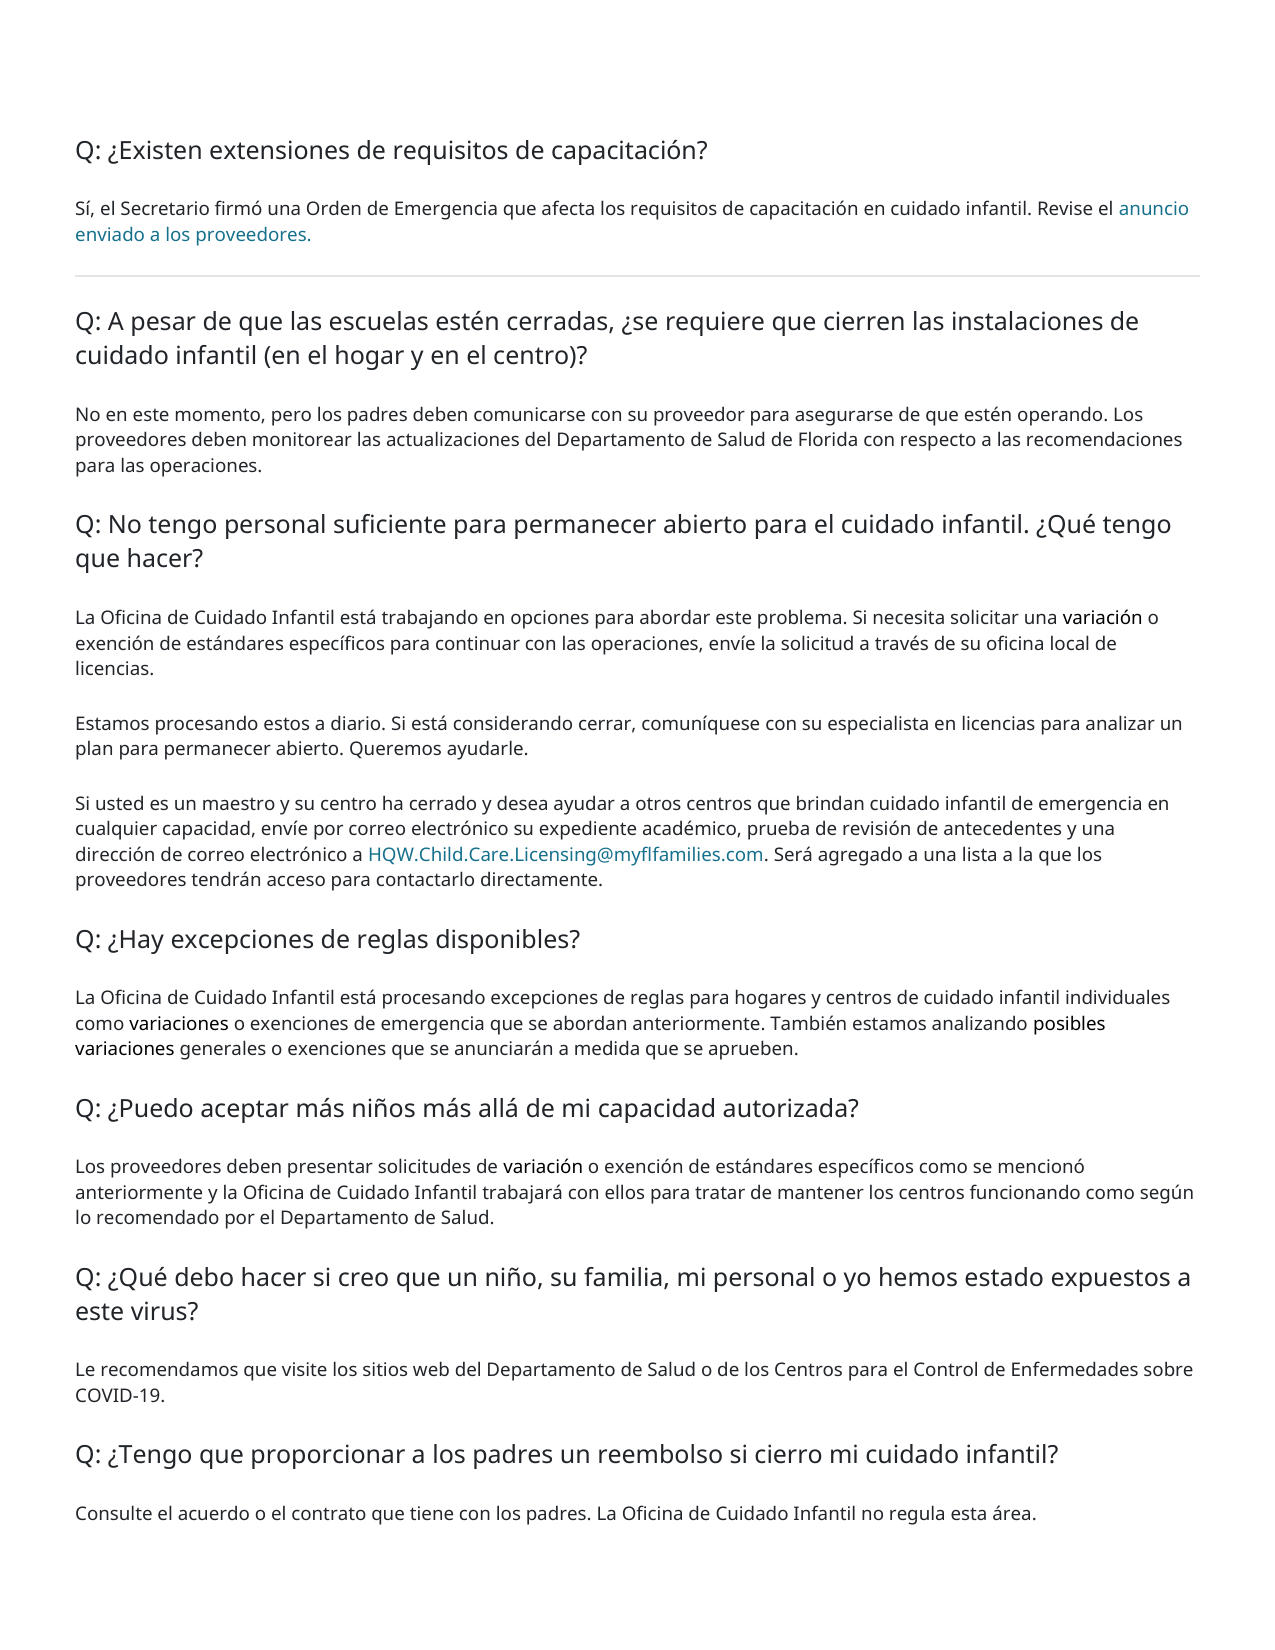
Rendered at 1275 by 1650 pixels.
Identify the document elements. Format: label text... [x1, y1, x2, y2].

text Estamos procesando estos a diario. Si está considerando cerrar, comuníquese con su especialista en licencias para analizar un plan para permanecer abierto. Queremos ayudarle. [75, 710, 1200, 761]
text Los proveedores deben presentar solicitudes de variación o exención de estándares específicos como se mencionó anteriormente y la Oficina de Cuidado Infantil trabajará con ellos para tratar de mantener los centros funcionando como según lo recomendado por el Departamento de Salud. [75, 1154, 1200, 1230]
text Q: ¿Puedo aceptar más niños más allá de mi capacidad autorizada? [75, 1090, 1200, 1124]
text Sí, el Secretario firmó una Orden de Emergencia que afecta los requisitos de capacitación en cuidado infantil. Revise el anuncio enviado a los proveedores. [75, 196, 1200, 247]
text Q: No tengo personal suficiente para permanecer abierto para el cuidado infantil. ¿Qué tengo que hacer? [75, 507, 1200, 575]
text Q: ¿Tengo que proporcionar a los padres un reembolso si cierro mi cuidado infantil? [75, 1437, 1200, 1471]
text Le recomendamos que visite los sitios web del Departamento de Salud o de los Centros para el Control de Enfermedades sobre COVID-19. [75, 1357, 1200, 1408]
text Q: ¿Qué debo hacer si creo que un niño, su familia, mi personal o yo hemos estado expuestos a este virus? [75, 1259, 1200, 1327]
text Q: ¿Existen extensiones de requisitos de capacitación? [75, 132, 1200, 167]
text Si usted es un maestro y su centro ha cerrado y desea ayudar a otros centros que brindan cuidado infantil de emergencia en cualquier capacidad, envíe por correo electrónico su expediente académico, prueba de revisión de antecedentes y una dirección de correo electrónico a HQW.Child.Care.Licensing@myflfamilies.com. Será agregado a una lista a la que los proveedores tendrán acceso para contactarlo directamente. [75, 790, 1200, 892]
text Q: ¿Hay excepciones de reglas disponibles? [75, 921, 1200, 956]
text No en este momento, pero los padres deben comunicarse con su proveedor para asegurarse de que estén operando. Los proveedores deben monitorear las actualizaciones del Departamento de Salud de Florida con respecto a las recomendaciones para las operaciones. [75, 401, 1200, 478]
text La Oficina de Cuidado Infantil está trabajando en opciones para abordar este problema. Si necesita solicitar una variación o exención de estándares específicos para continuar con las operaciones, envíe la solicitud a través de su oficina local de licencias. [75, 604, 1200, 681]
text Q: A pesar de que las escuelas estén cerradas, ¿se requiere que cierren las instalaciones de cuidado infantil (en el hogar y en el centro)? [75, 304, 1200, 372]
text Consulte el acuerdo o el contrato que tiene con los padres. La Oficina de Cuidado Infantil no regula esta área. [75, 1500, 1200, 1526]
text La Oficina de Cuidado Infantil está procesando excepciones de reglas para hogares y centros de cuidado infantil individuales como variaciones o exenciones de emergencia que se abordan anteriormente. También estamos analizando posibles variaciones generales o exenciones que se anunciarán a medida que se aprueben. [75, 985, 1200, 1061]
